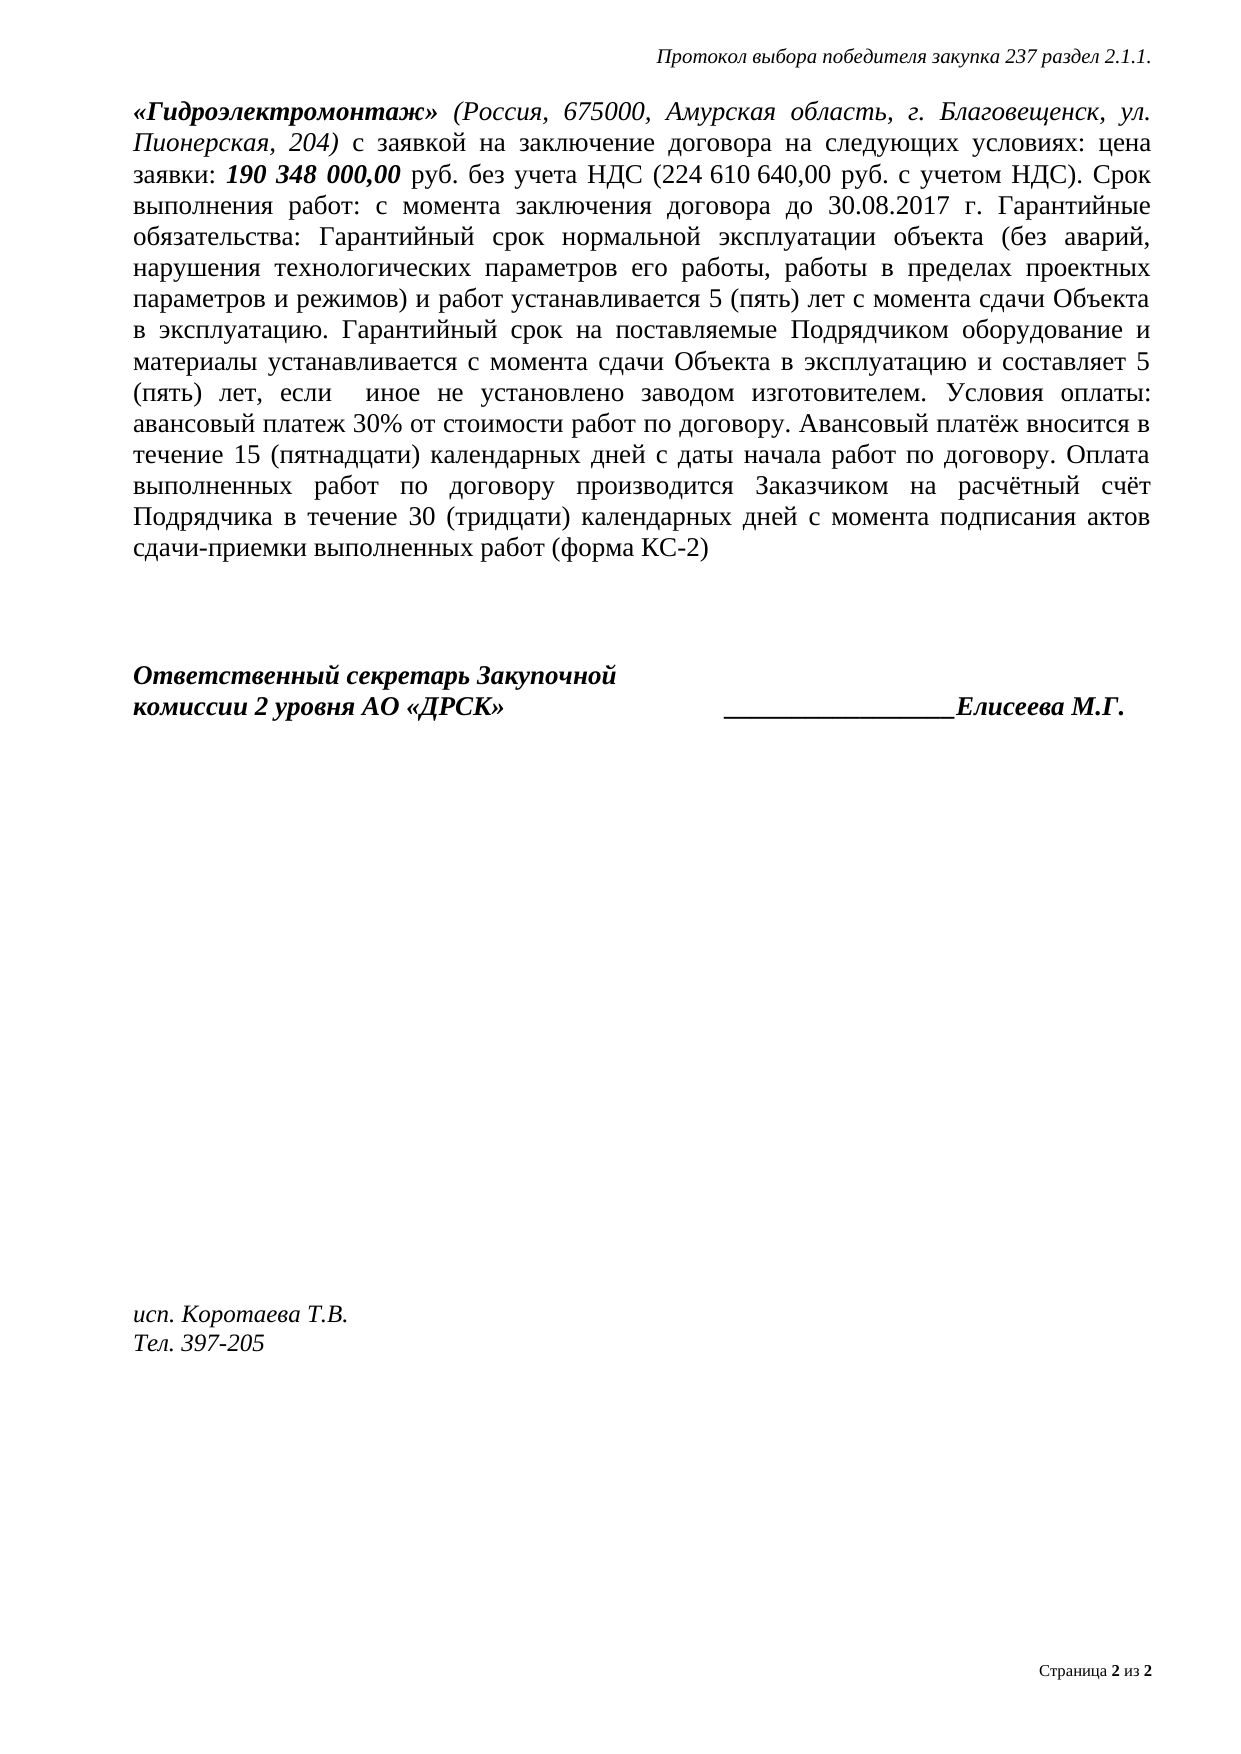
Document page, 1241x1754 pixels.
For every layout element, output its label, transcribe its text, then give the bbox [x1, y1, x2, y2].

table_header _________________Елисеева М.Г. [698, 656, 1128, 724]
text исп. Коротаева Т.В. [133, 1299, 1152, 1328]
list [133, 95, 1152, 563]
text Тел. 397-205 [133, 1328, 1152, 1357]
table_header Ответственный секретарь Закупочной комиссии 2 уровня АО «ДРСК» [130, 656, 698, 724]
